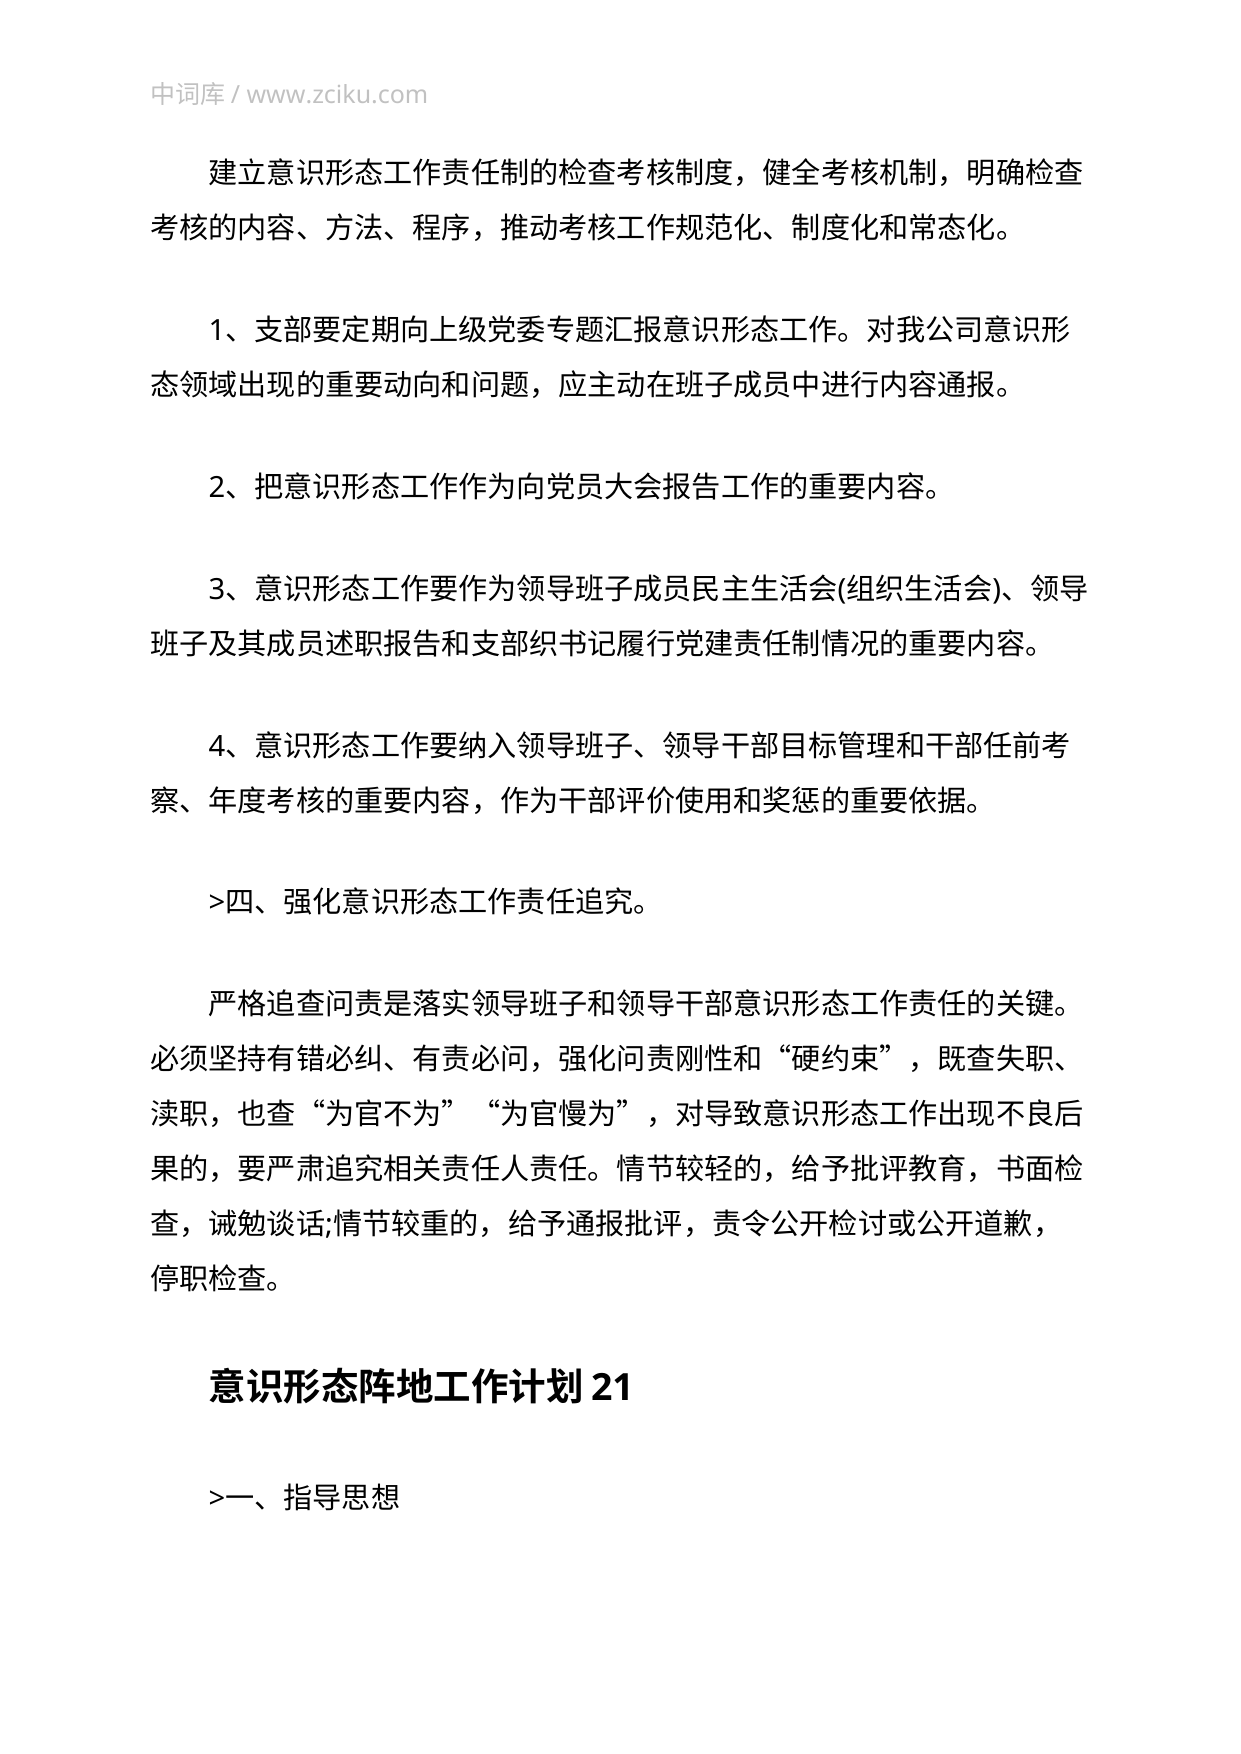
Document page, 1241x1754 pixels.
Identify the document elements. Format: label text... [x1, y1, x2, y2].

text 3、意识形态工作要作为领导班子成员民主生活会(组织生活会)、领导班子及其成员述职报告和支部织书记履行党建责任制情况的重要内容。 [150, 565, 1090, 663]
text >四、强化意识形态工作责任追究。 [150, 879, 1090, 921]
text 建立意识形态工作责任制的检查考核制度，健全考核机制，明确检查考核的内容、方法、程序，推动考核工作规范化、制度化和常态化。 [150, 150, 1090, 247]
text 4、意识形态工作要纳入领导班子、领导干部目标管理和干部任前考察、年度考核的重要内容，作为干部评价使用和奖惩的重要依据。 [150, 722, 1090, 819]
text 严格追查问责是落实领导班子和领导干部意识形态工作责任的关键。必须坚持有错必纠、有责必问，强化问责刚性和“硬约束”，既查失职、渎职，也查“为官不为”“为官慢为”，对导致意识形态工作出现不良后果的，要严肃追究相关责任人责任。情节较轻的，给予批评教育，书面检查，诫勉谈话;情节较重的，给予通报批评，责令公开检讨或公开道歉，停职检查。 [150, 981, 1090, 1298]
text 意识形态阵地工作计划21 [150, 1357, 1090, 1412]
text 1、支部要定期向上级党委专题汇报意识形态工作。对我公司意识形态领域出现的重要动向和问题，应主动在班子成员中进行内容通报。 [150, 307, 1090, 404]
text 2、把意识形态工作作为向党员大会报告工作的重要内容。 [150, 463, 1090, 506]
text >一、指导思想 [150, 1475, 1090, 1517]
